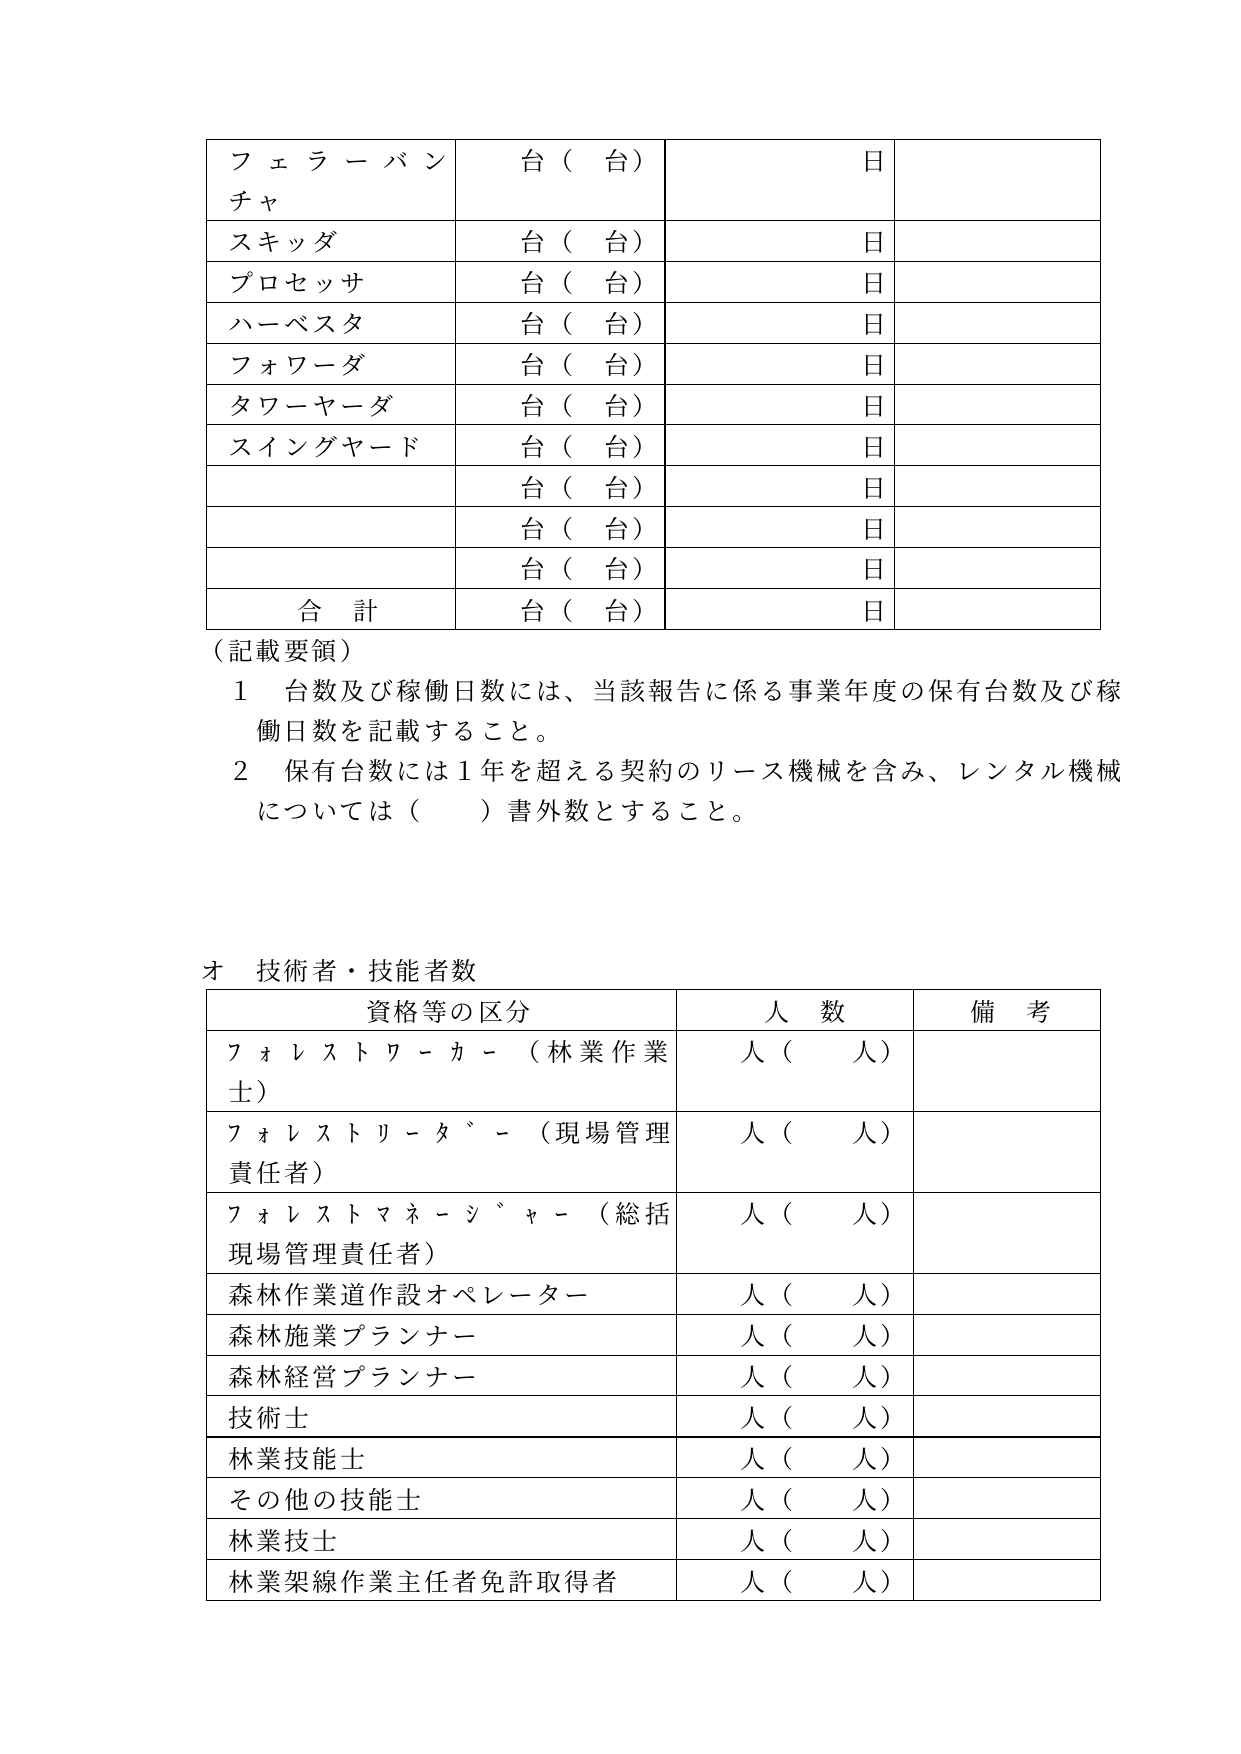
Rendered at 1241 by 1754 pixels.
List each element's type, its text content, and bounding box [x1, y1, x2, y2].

table_cell 人（ 人） [677, 1396, 913, 1436]
table_cell [895, 548, 1100, 588]
table_cell 台（ 台） [456, 221, 664, 261]
table_cell 日 [666, 344, 894, 383]
table_cell [895, 589, 1100, 629]
table_cell 台（ 台） [456, 344, 664, 383]
table_cell フォワーダ [207, 344, 455, 383]
table_cell [895, 385, 1100, 424]
table_header 人 数 [677, 990, 913, 1030]
table_cell 台（ 台） [456, 262, 664, 302]
table_cell 人（ 人） [677, 1438, 913, 1477]
table_cell [207, 548, 455, 588]
table_cell [895, 507, 1100, 547]
table_cell 日 [666, 303, 894, 342]
table_cell [914, 1193, 1100, 1273]
table_cell タワーヤーダ [207, 385, 455, 424]
table_cell [895, 303, 1100, 342]
table_cell ハーベスタ [207, 303, 455, 342]
table_cell ﾌｫﾚｽﾄﾘｰﾀﾞｰ（現場管理責任者） [207, 1112, 676, 1192]
text オ 技術者・技能者数 [116, 949, 1124, 989]
text ２ 保有台数には１年を超える契約のリース機械を含み、レンタル機械については（ ）書外数とすること。 [116, 750, 1124, 829]
table_cell 日 [666, 548, 894, 588]
table_cell 人（ 人） [677, 1274, 913, 1313]
table_header 備 考 [914, 990, 1100, 1030]
table_cell [914, 1438, 1100, 1477]
table_cell ﾌｫﾚｽﾄﾜｰｶｰ（林業作業士） [207, 1031, 676, 1111]
table_cell 台（ 台） [456, 466, 664, 506]
text （記載要領） [116, 630, 1124, 670]
table_cell 日 [666, 466, 894, 506]
table_cell [895, 466, 1100, 506]
table_cell 人（ 人） [677, 1560, 913, 1600]
table_cell [895, 221, 1100, 261]
table_cell 人（ 人） [677, 1112, 913, 1192]
table_cell スイングヤード [207, 425, 455, 465]
table_cell 林業架線作業主任者免許取得者 [207, 1560, 676, 1600]
table_cell 日 [666, 385, 894, 424]
table_cell フェラーバンチャ [207, 140, 455, 220]
table_cell 森林経営プランナー [207, 1356, 676, 1395]
table_cell [914, 1356, 1100, 1395]
table_cell 技術士 [207, 1396, 676, 1436]
table_cell 林業技士 [207, 1519, 676, 1559]
table_cell 台（ 台） [456, 303, 664, 342]
table_cell 台（ 台） [456, 589, 664, 629]
table_cell [914, 1478, 1100, 1518]
table_cell 日 [666, 262, 894, 302]
table_cell [207, 466, 455, 506]
table_cell 人（ 人） [677, 1356, 913, 1395]
table_cell プロセッサ [207, 262, 455, 302]
table_cell 台（ 台） [456, 507, 664, 547]
table_cell 台（ 台） [456, 385, 664, 424]
table_cell [914, 1519, 1100, 1559]
table_cell 人（ 人） [677, 1478, 913, 1518]
table_cell 人（ 人） [677, 1031, 913, 1111]
text １ 台数及び稼働日数には、当該報告に係る事業年度の保有台数及び稼働日数を記載すること。 [116, 670, 1124, 750]
table_cell 日 [666, 140, 894, 220]
table_cell 合 計 [207, 589, 455, 629]
table_cell 人（ 人） [677, 1315, 913, 1354]
table_cell [895, 140, 1100, 220]
table_cell [914, 1315, 1100, 1354]
table_cell 人（ 人） [677, 1193, 913, 1273]
table_cell 森林施業プランナー [207, 1315, 676, 1354]
table_cell [895, 262, 1100, 302]
table_cell ﾌｫﾚｽﾄﾏﾈｰｼﾞｬｰ（総括現場管理責任者） [207, 1193, 676, 1273]
table_cell 人（ 人） [677, 1519, 913, 1559]
table_cell 日 [666, 589, 894, 629]
table_cell [207, 507, 455, 547]
table_cell スキッダ [207, 221, 455, 261]
table_cell 森林作業道作設オペレーター [207, 1274, 676, 1313]
table_cell [914, 1031, 1100, 1111]
table_cell 台（ 台） [456, 425, 664, 465]
table_cell [914, 1112, 1100, 1192]
table_header 資格等の区分 [207, 990, 676, 1030]
table_cell 日 [666, 221, 894, 261]
table_cell 林業技能士 [207, 1438, 676, 1477]
table_cell 台（ 台） [456, 548, 664, 588]
table_cell 日 [666, 507, 894, 547]
table_cell [895, 344, 1100, 383]
table_cell [895, 425, 1100, 465]
table_cell [914, 1560, 1100, 1600]
table_cell 日 [666, 425, 894, 465]
table_cell その他の技能士 [207, 1478, 676, 1518]
table_cell [914, 1274, 1100, 1313]
table_cell 台（ 台） [456, 140, 664, 220]
table_cell [914, 1396, 1100, 1436]
